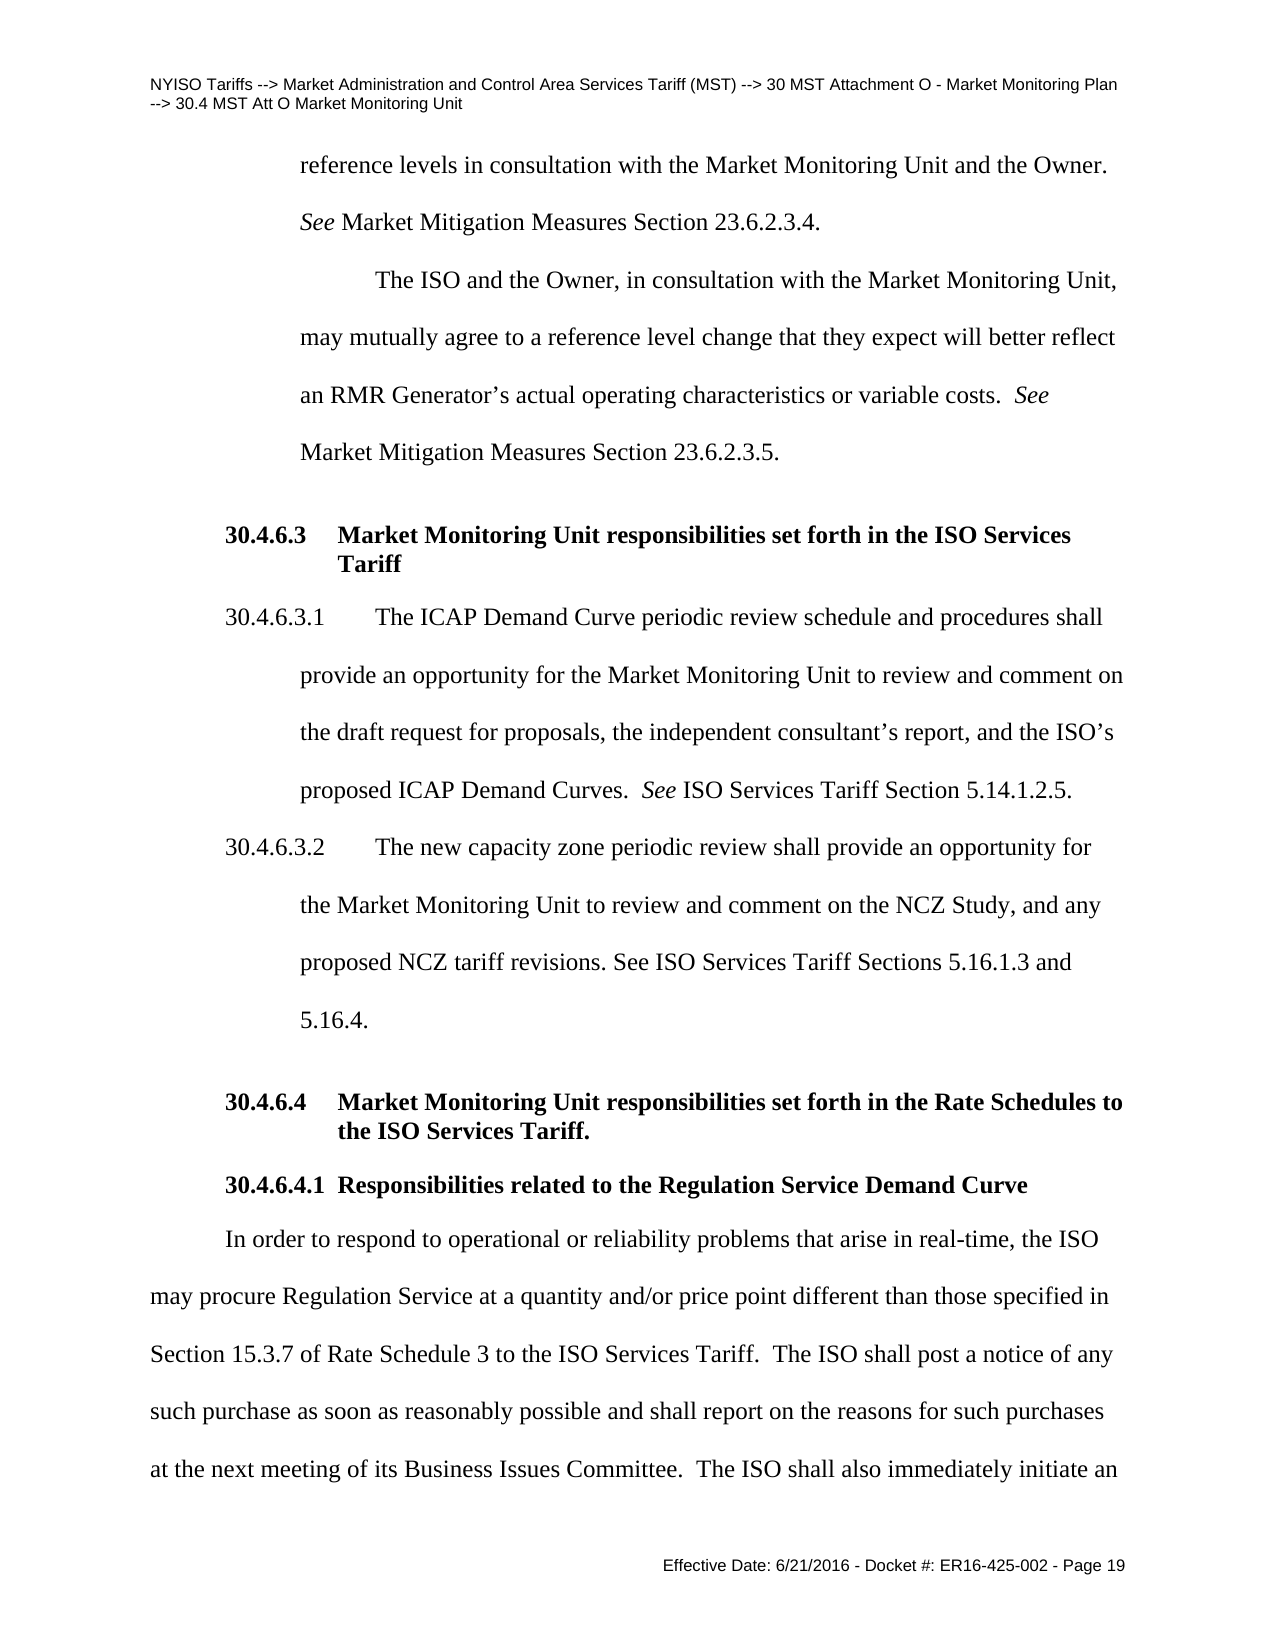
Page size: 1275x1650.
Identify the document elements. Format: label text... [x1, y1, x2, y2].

text 30.4.6.3.2 The new capacity zone periodic review shall provide an opportunity for the Market Monitoring Unit to review and comment on the NCZ Study, and any proposed NCZ tariff revisions. See ISO Services Tariff Sections 5.16.1.3 and 5.16.4. [225, 832, 1125, 1034]
subtitle 30.4.6.4.1 Responsibilities related to the Regulation Service Demand Curve [225, 1170, 1125, 1199]
text 30.4.6.3.1 The ICAP Demand Curve periodic review schedule and procedures shall provide an opportunity for the Market Monitoring Unit to review and comment on the draft request for proposals, the independent consultant’s report, and the ISO’s proposed ICAP Demand Curves. See ISO Services Tariff Section 5.14.1.2.5. [225, 602, 1125, 804]
subtitle 30.4.6.3 Market Monitoring Unit responsibilities set forth in the ISO Services Tariff [225, 520, 1125, 577]
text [225, 150, 1125, 236]
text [150, 1224, 1125, 1482]
subtitle 30.4.6.4 Market Monitoring Unit responsibilities set forth in the Rate Schedules to the ISO Services Tariff. [225, 1087, 1125, 1145]
text The ISO and the Owner, in consultation with the Market Monitoring Unit, may mutually agree to a reference level change that they expect will better reflect an RMR Generator’s actual operating characteristics or variable costs. See Market Mitigation Measures Section 23.6.2.3.5. [225, 265, 1125, 466]
